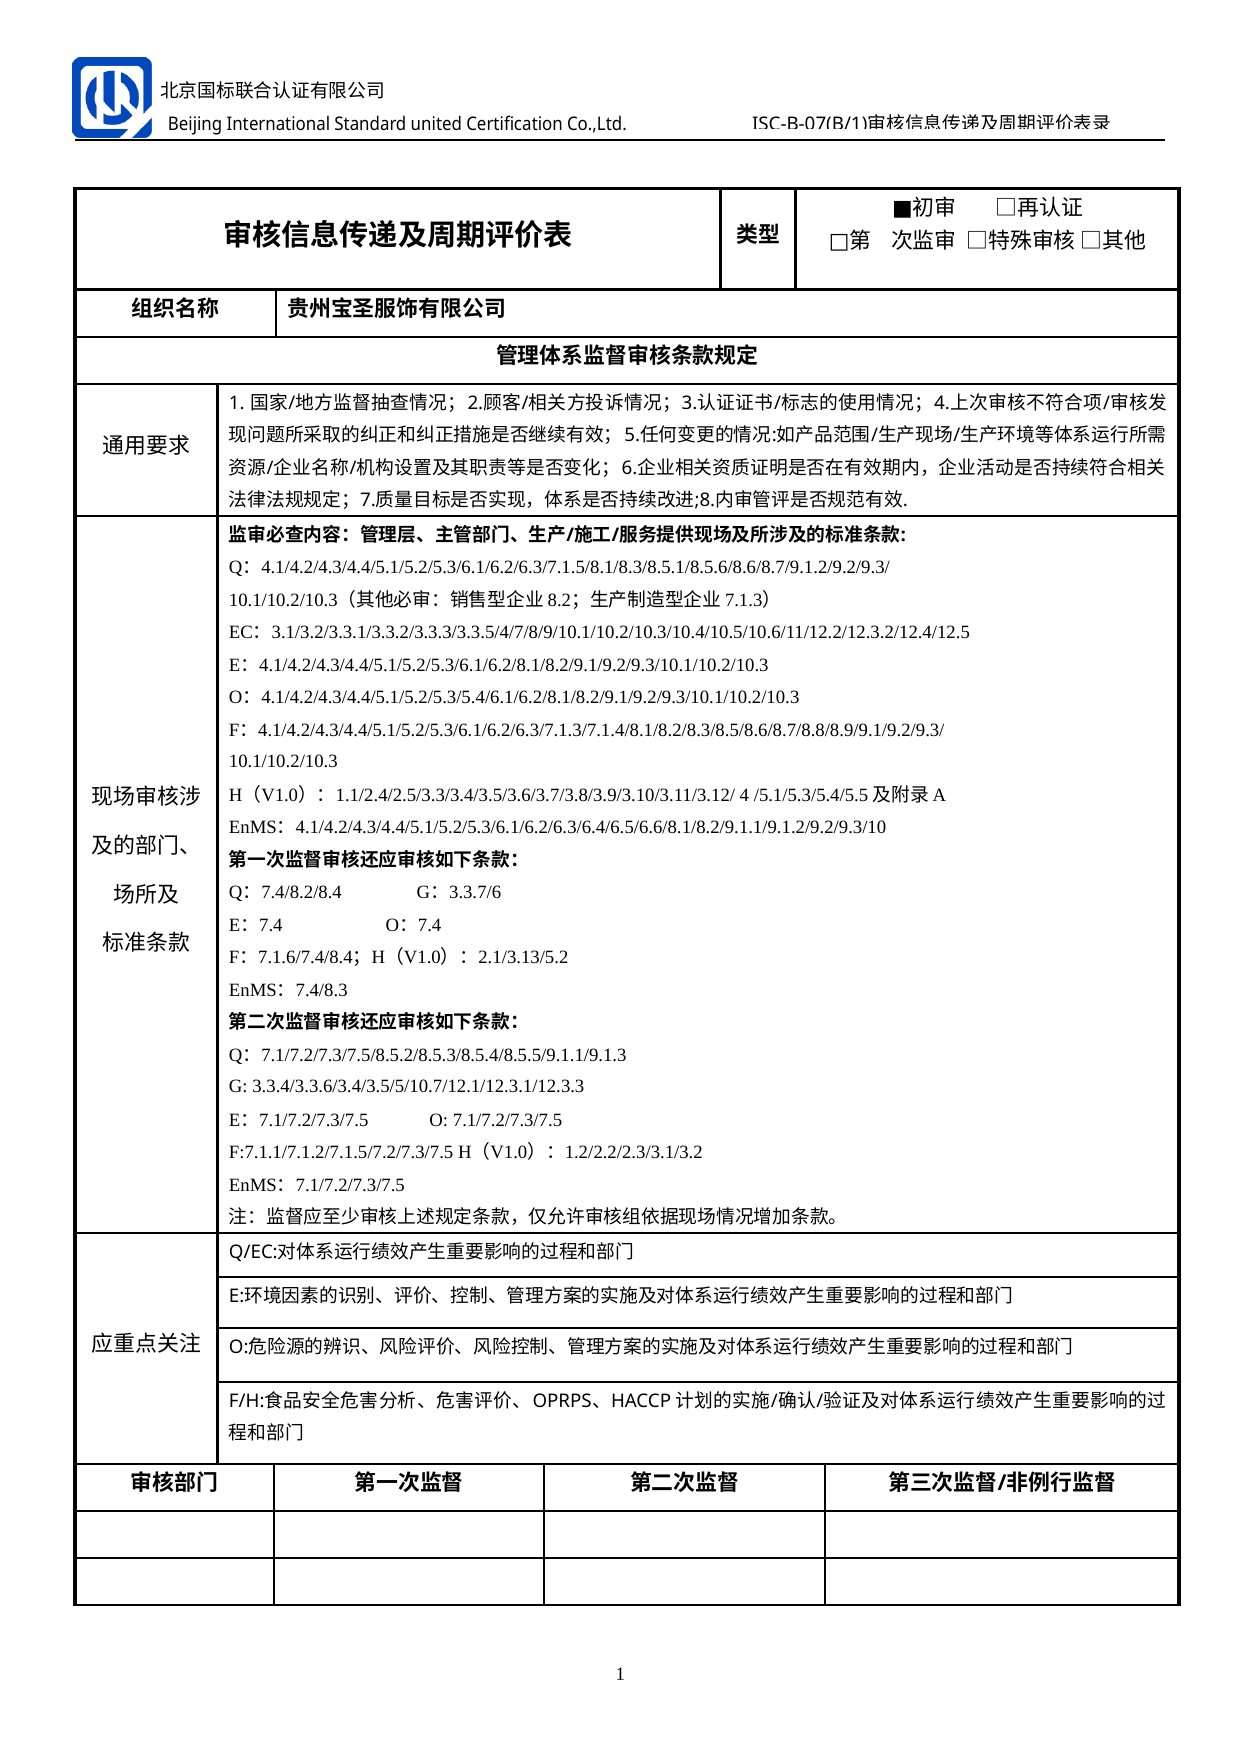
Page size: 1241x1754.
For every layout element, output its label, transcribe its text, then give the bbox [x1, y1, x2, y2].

table_cell E:环境因素的识别、评价、控制、管理方案的实施及对体系运行绩效产生重要影响的过程和部门 [219, 1278, 1177, 1327]
table_cell F/H:食品安全危害分析、危害评价、OPRPS、HACCP计划的实施/确认/验证及对体系运行绩效产生重要影响的过程和部门 [219, 1383, 1177, 1462]
table_cell [826, 1512, 1177, 1557]
table_cell [826, 1559, 1177, 1604]
table_cell 第三次监督/非例行监督 [826, 1465, 1177, 1509]
table_cell 现场审核涉及的部门、场所及 标准条款 [77, 517, 216, 1232]
table_cell 应重点关注 [77, 1234, 216, 1462]
table_cell [77, 1512, 273, 1557]
table_cell 通用要求 [77, 385, 216, 515]
table_header 审核信息传递及周期评价表 [77, 190, 719, 287]
table_header ■初审 □再认证 □第 次监审 □特殊审核 □其他 [797, 190, 1177, 287]
picture [72, 57, 152, 138]
table_cell Q/EC:对体系运行绩效产生重要影响的过程和部门 [219, 1234, 1177, 1276]
table_cell [545, 1512, 824, 1557]
table_header 类型 [722, 190, 794, 287]
table_cell [275, 1559, 543, 1604]
table_cell 第一次监督 [275, 1465, 543, 1509]
table_cell 第二次监督 [545, 1465, 824, 1509]
table_cell 贵州宝圣服饰有限公司 [277, 291, 1177, 336]
table_cell O:危险源的辨识、风险评价、风险控制、管理方案的实施及对体系运行绩效产生重要影响的过程和部门 [219, 1329, 1177, 1381]
table_cell [77, 1559, 273, 1604]
table_cell 1. 国家/地方监督抽查情况；2.顾客/相关方投诉情况；3.认证证书/标志的使用情况；4.上次审核不符合项/审核发现问题所采取的纠正和纠正措施是否继续有效；5.任何变更的情况:如产品范围/生产现场/生产环境等体系运行所需资源/企业名称/机构设置及其职责等是否变化；6.企业相关资质证明是否在有效期内，企业活动是否持续符合相关法律法规规定；7.质量目标是否实现，体系是否持续改进;8.内审管评是否规范有效. [219, 385, 1177, 515]
table_cell 管理体系监督审核条款规定 [77, 338, 1177, 383]
table_cell 组织名称 [77, 291, 275, 336]
table_cell 审核部门 [77, 1465, 273, 1509]
table_cell 监审必查内容：管理层、主管部门、生产/施工/服务提供现场及所涉及的标准条款: Q：4.1/4.2/4.3/4.4/5.1/5.2/5.3/6.1/6.2/6.3/7.1.5/8.1/8.3/8.5.1/8.5.6/8.6/8.7/9.1.2/9.2/9.3/ 10.1/10.2/10.3（其他必审：销售型企业8.2；生产制造型企业7.1.3） EC：3.1/3.2/3.3.1/3.3.2/3.3.3/3.3.5/4/7/8/9/10.1/10.2/10.3/10.4/10.5/10.6/11/12.2/12.3.2/12.4/12.5 E：4.1/4.2/4.3/4.4/5.1/5.2/5.3/6.1/6.2/8.1/8.2/9.1/9.2/9.3/10.1/10.2/10.3 O：4.1/4.2/4.3/4.4/5.1/5.2/5.3/5.4/6.1/6.2/8.1/8.2/9.1/9.2/9.3/10.1/10.2/10.3 F：4.1/4.2/4.3/4.4/5.1/5.2/5.3/6.1/6.2/6.3/7.1.3/7.1.4/8.1/8.2/8.3/8.5/8.6/8.7/8.8/8.9/9.1/9.2/9.3/ 10.1/10.2/10.3 H（V1.0）：1.1/2.4/2.5/3.3/3.4/3.5/3.6/3.7/3.8/3.9/3.10/3.11/3.12/ 4 /5.1/5.3/5.4/5.5及附录A EnMS：4.1/4.2/4.3/4.4/5.1/5.2/5.3/6.1/6.2/6.3/6.4/6.5/6.6/8.1/8.2/9.1.1/9.1.2/9.2/9.3/10 第一次监督审核还应审核如下条款： Q：7.4/8.2/8.4 G：3.3.7/6 E：7.4 O：7.4 F：7.1.6/7.4/8.4；H（V1.0）：2.1/3.13/5.2 EnMS：7.4/8.3 第二次监督审核还应审核如下条款： Q：7.1/7.2/7.3/7.5/8.5.2/8.5.3/8.5.4/8.5.5/9.1.1/9.1.3 G: 3.3.4/3.3.6/3.4/3.5/5/10.7/12.1/12.3.1/12.3.3 E：7.1/7.2/7.3/7.5 O: 7.1/7.2/7.3/7.5 F:7.1.1/7.1.2/7.1.5/7.2/7.3/7.5 H（V1.0）：1.2/2.2/2.3/3.1/3.2 EnMS：7.1/7.2/7.3/7.5 注：监督应至少审核上述规定条款，仅允许审核组依据现场情况增加条款。 [219, 517, 1177, 1232]
table_cell [545, 1559, 824, 1604]
table_cell [275, 1512, 543, 1557]
